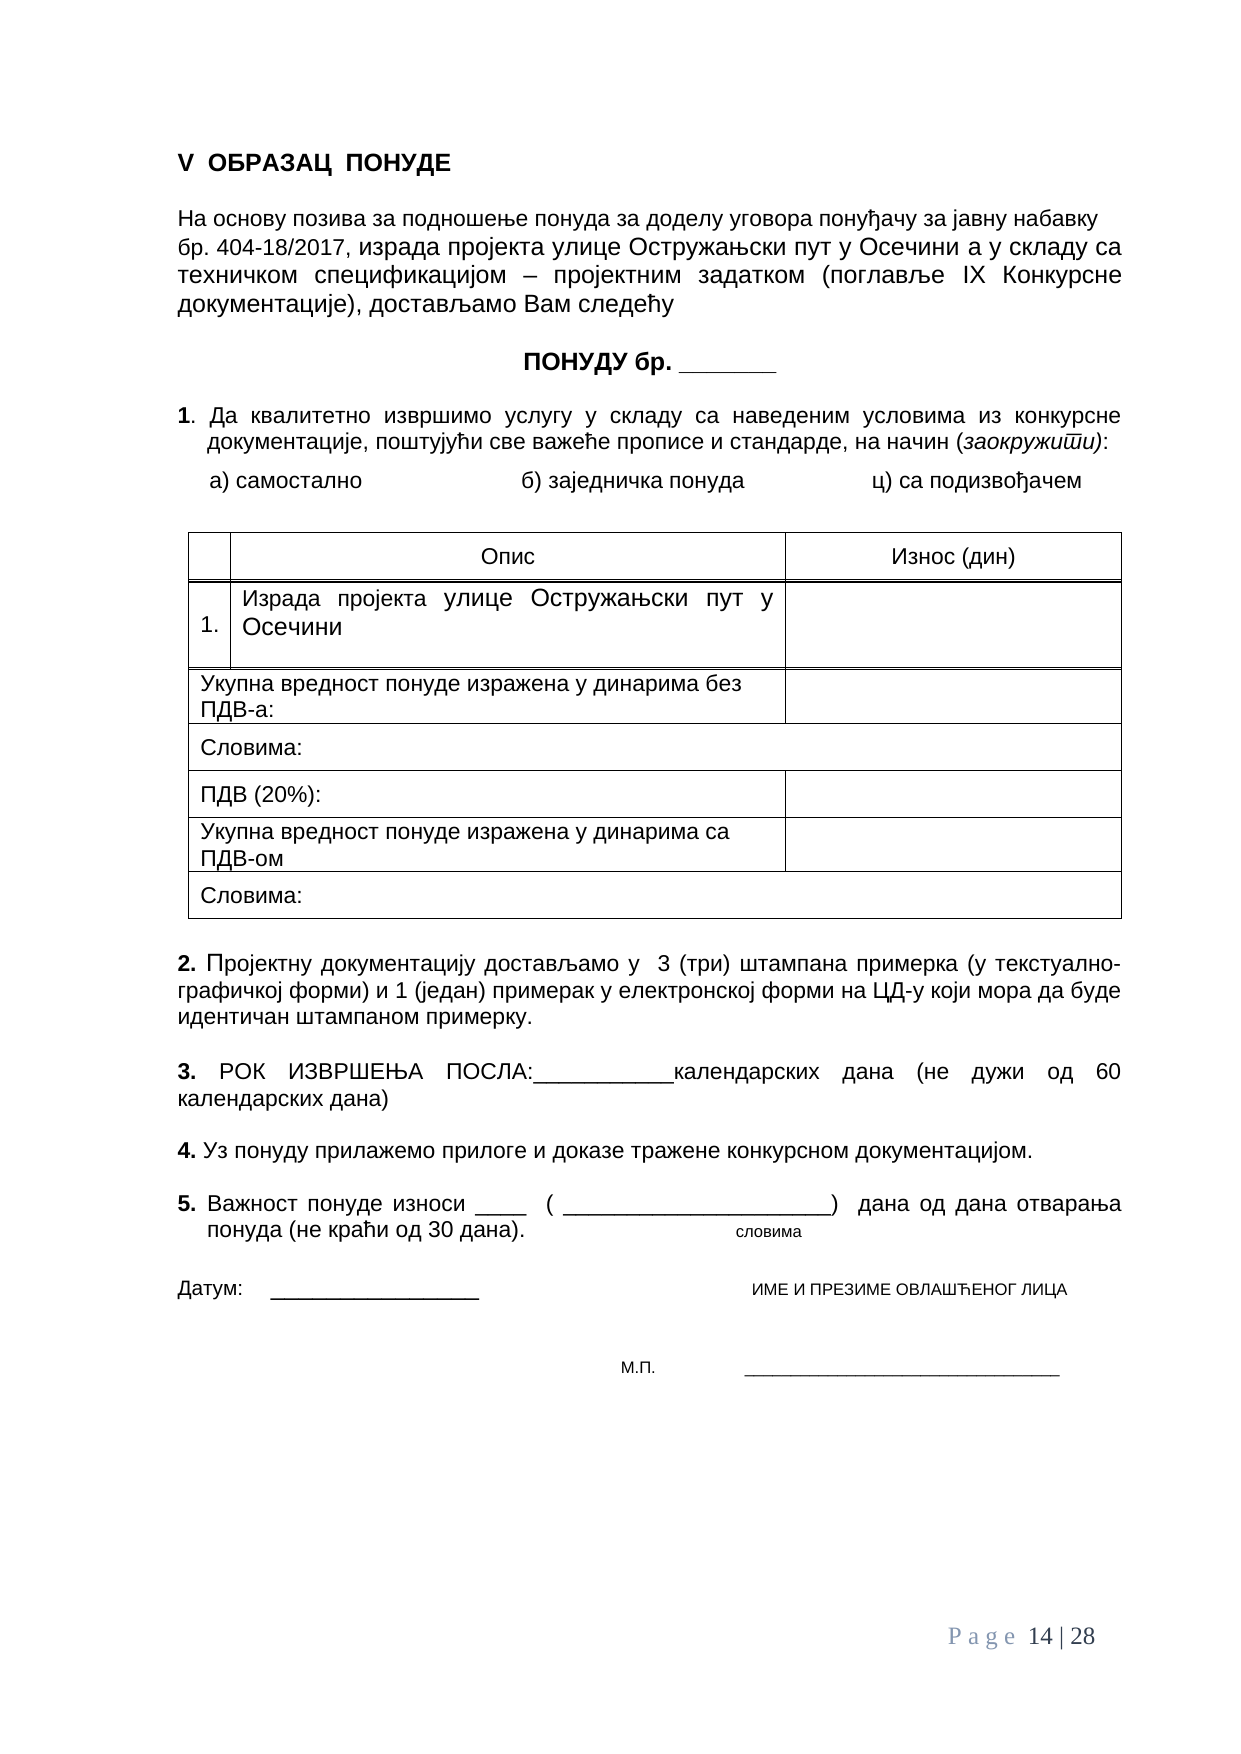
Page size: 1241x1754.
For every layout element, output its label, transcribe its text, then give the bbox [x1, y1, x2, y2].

table_cell Словима: [189, 872, 1121, 918]
table_header Опис [231, 533, 785, 579]
text 5. Важност понуде износи ____ ( _____________________) дана од дана отварања понуда (не краћи од 30 дана). словима [177, 1190, 1122, 1243]
text а) самостално б) заједничка понуда ц) са подизвођачем [177, 467, 1122, 493]
table_cell [786, 670, 1121, 723]
table_cell Укупна вредност понуде изражена у динарима без ПДВ-а: [189, 670, 785, 723]
table_cell [786, 583, 1121, 667]
text М.П. __________________________________ [177, 1358, 1122, 1406]
table_cell Израда пројекта улице Остружањски пут у Осечини [231, 583, 785, 667]
text бр. 404-18/2017, израда пројекта улице Остружањски пут у Осечини а у складу са техничком спецификацијом – пројектним задатком (поглавље IX Конкурсне документације), достављамо Вам следећу [177, 232, 1122, 318]
text На основу позива за подношење понуда за доделу уговора понуђачу за јавну набавку [177, 205, 1122, 232]
table_header Износ (дин) [786, 533, 1121, 579]
text V ОБРАЗАЦ ПОНУДЕ [177, 148, 1122, 176]
text 4. Уз понуду прилажемо прилоге и доказе тражене конкурсном документацијом. [177, 1137, 1122, 1164]
text ПОНУДУ бр. _______ [177, 347, 1122, 375]
list 2. Пројектну документацију достављамо у 3 (три) штампана примерка (у текстуално-графичкој форми) и 1 (један) примерак у електронској форми на ЦД-у који мора да буде идентичан штампаном примерку. [177, 948, 1122, 1029]
text 1. Да квалитетно извршимо услугу у складу са наведеним условима из конкурсне документације, поштујући све важеће прописе и стандарде, на начин (заокружити): [177, 402, 1122, 454]
table_header [189, 533, 230, 579]
table_cell [786, 771, 1121, 817]
table_cell Словима: [189, 724, 1121, 770]
text 3. РОК ИЗВРШЕЊА ПОСЛА:___________календарских дана (не дужи од 60 календарских дана) [177, 1058, 1122, 1111]
table_cell [786, 818, 1121, 871]
text Датум: _______________ ИМЕ И ПРЕЗИМЕ ОВЛАШЋЕНОГ ЛИЦА [177, 1271, 1122, 1300]
table_cell ПДВ (20%): [189, 771, 785, 817]
table_cell Укупна вредност понуде изражена у динарима са ПДВ-ом [189, 818, 785, 871]
table_cell 1. [189, 583, 230, 667]
